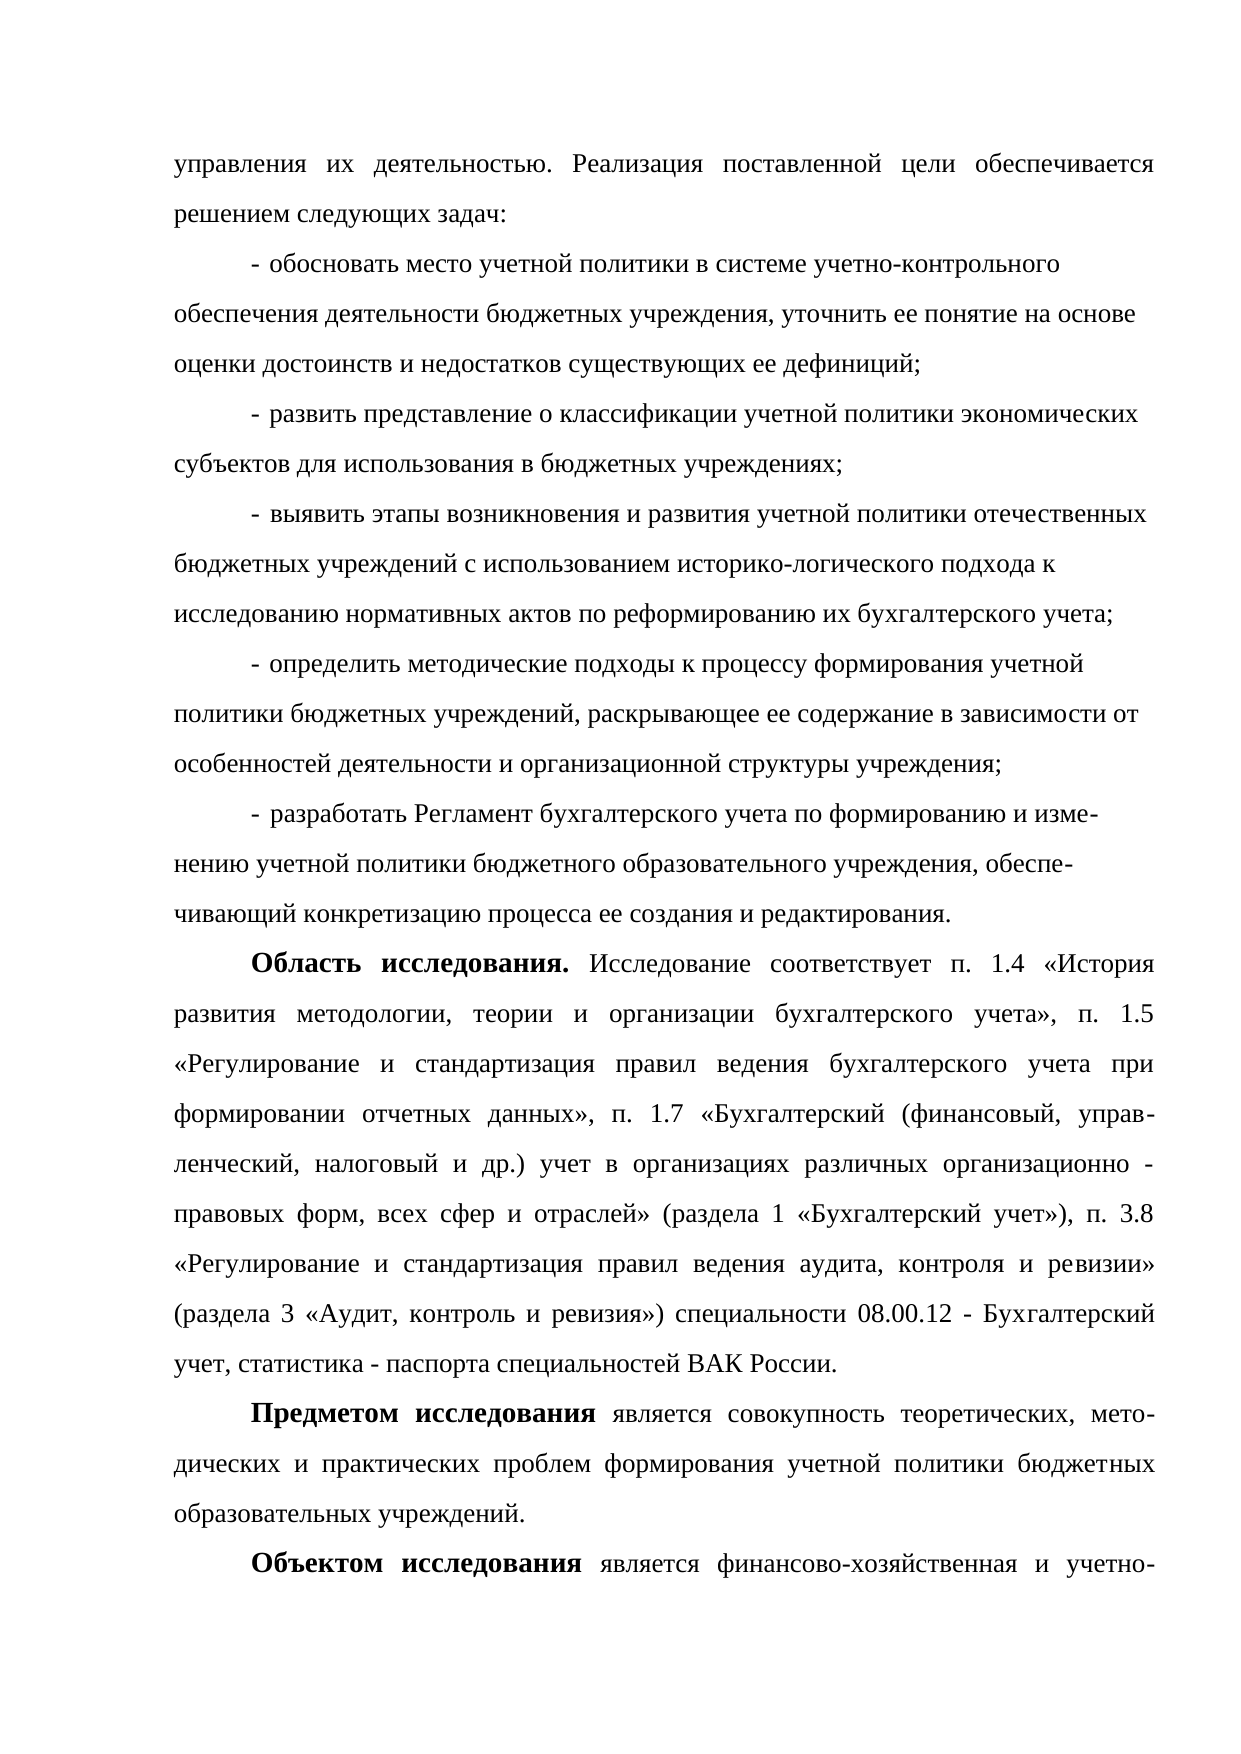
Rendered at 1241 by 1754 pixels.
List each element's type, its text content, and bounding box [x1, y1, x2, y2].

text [173, 132, 1155, 232]
text Предметом исследования является совокупность теоретических, методических и практических проблем формирования учетной политики бюджетных образовательных учреждений. [173, 1382, 1155, 1532]
list обосновать место учетной политики в системе учетно-контрольного обеспечения деятельности бюджетных учреждения, уточнить ее понятие на основе оценки достоинств и недостатков существующих ее дефиниций; [173, 232, 1155, 382]
list развить представление о классификации учетной политики экономических субъектов для использования в бюджетных учреждениях; [173, 382, 1155, 482]
list разработать Регламент бухгалтерского учета по формированию и изменению учетной политики бюджетного образовательного учреждения, обеспечивающий конкретизацию процесса ее создания и редактирования. [173, 782, 1155, 932]
list определить методические подходы к процессу формирования учетной политики бюджетных учреждений, раскрывающее ее содержание в зависимости от особенностей деятельности и организационной структуры учреждения; [173, 632, 1155, 782]
list выявить этапы возникновения и развития учетной политики отечественных бюджетных учреждений с использованием историко-логического подхода к исследованию нормативных актов по реформированию их бухгалтерского учета; [173, 482, 1155, 632]
text Область исследования. Исследование соответствует п. 1.4 «История развития методологии, теории и организации бухгалтерского учета», п. 1.5 «Регулирование и стандартизация правил ведения бухгалтерского учета при формировании отчетных данных», п. 1.7 «Бухгалтерский (финансовый, управленческий, налоговый и др.) учет в организациях различных организационно - правовых форм, всех сфер и отраслей» (раздела 1 «Бухгалтерский учет»), п. 3.8 «Регулирование и стандартизация правил ведения аудита, контроля и ревизии» (раздела 3 «Аудит, контроль и ревизия») специальности 08.00.12 - Бухгалтерский учет, статистика - паспорта специальностей ВАК России. [173, 932, 1155, 1382]
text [173, 1532, 1155, 1582]
